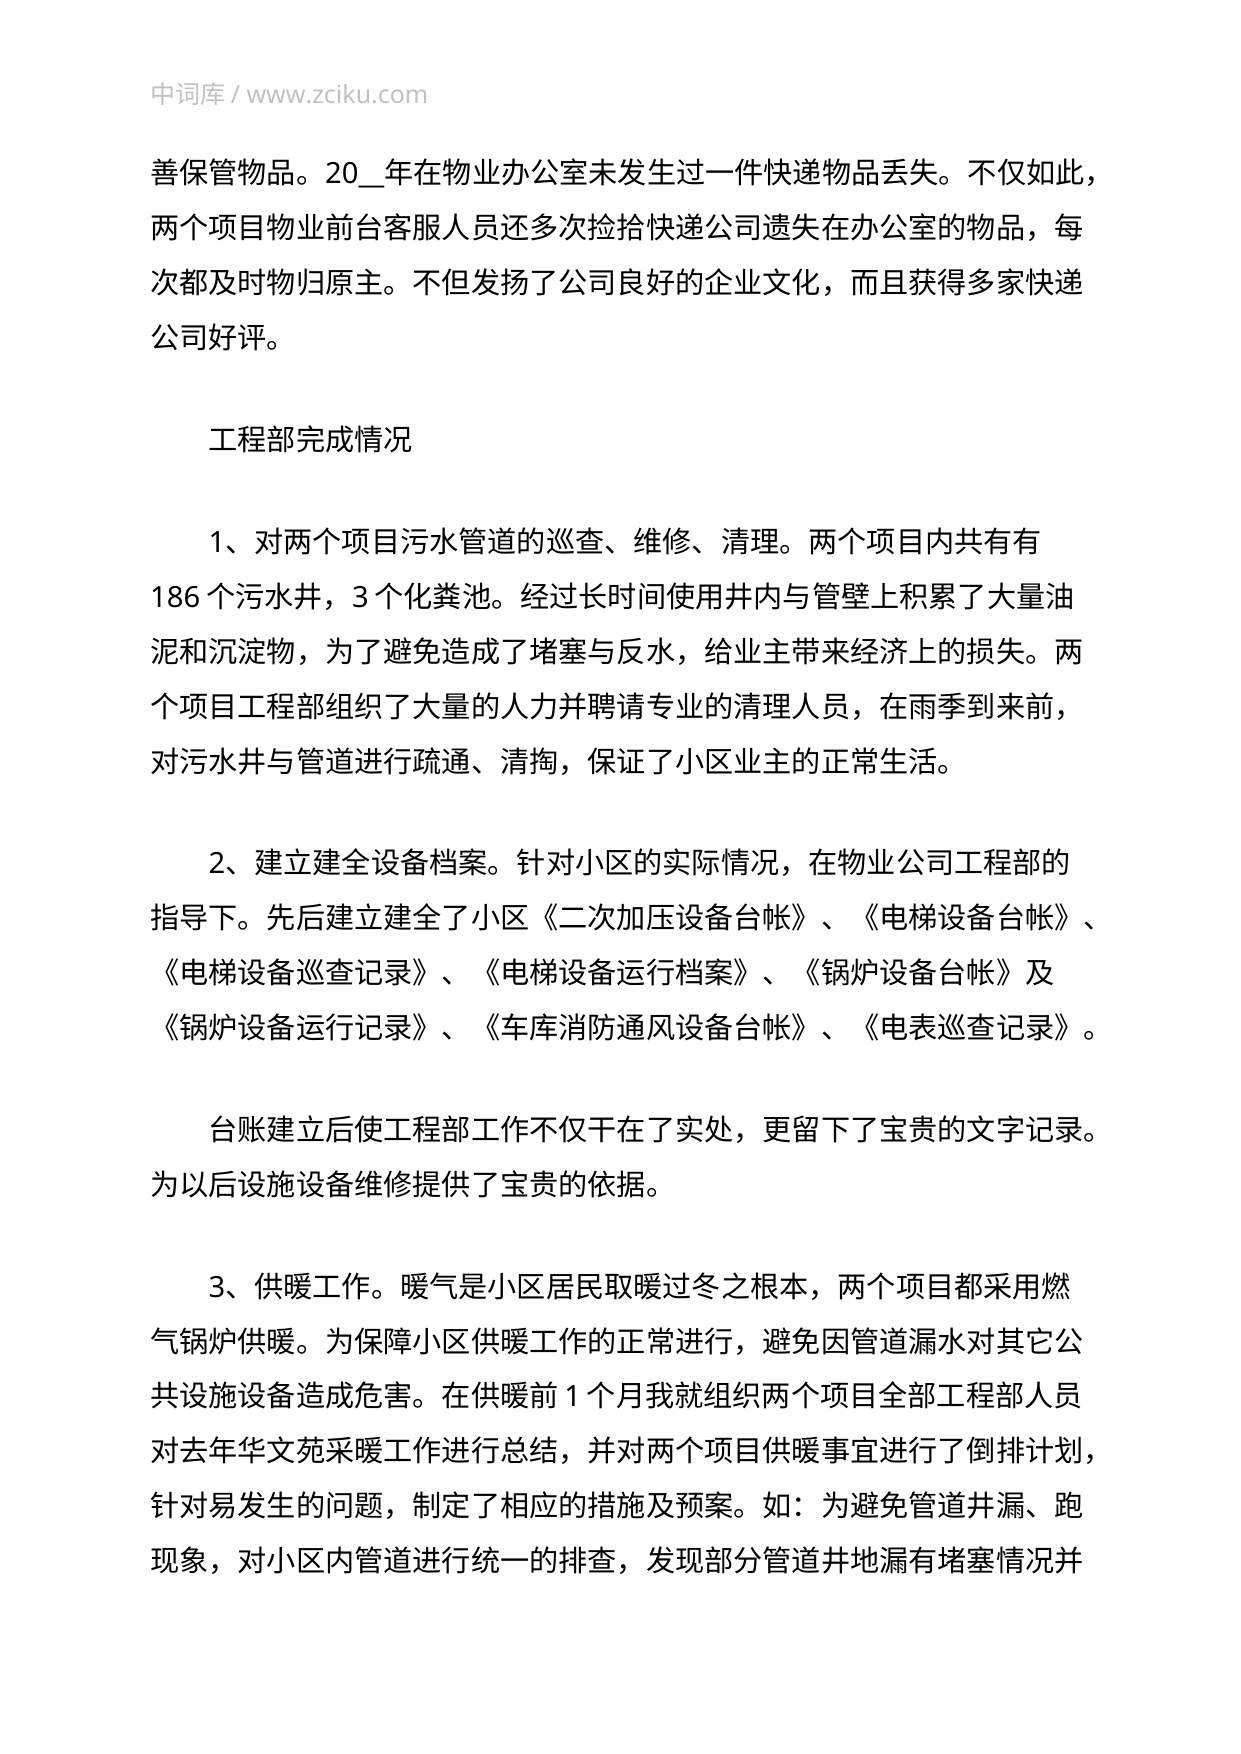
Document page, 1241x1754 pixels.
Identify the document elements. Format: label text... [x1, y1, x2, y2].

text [150, 150, 1090, 357]
text 1、对两个项目污水管道的巡查、维修、清理。两个项目内共有有186个污水井，3个化粪池。经过长时间使用井内与管壁上积累了大量油泥和沉淀物，为了避免造成了堵塞与反水，给业主带来经济上的损失。两个项目工程部组织了大量的人力并聘请专业的清理人员，在雨季到来前，对污水井与管道进行疏通、清掏，保证了小区业主的正常生活。 [150, 518, 1090, 780]
text 2、建立建全设备档案。针对小区的实际情况，在物业公司工程部的指导下。先后建立建全了小区《二次加压设备台帐》、《电梯设备台帐》、《电梯设备巡查记录》、《电梯设备运行档案》、《锅炉设备台帐》及《锅炉设备运行记录》、《车库消防通风设备台帐》、《电表巡查记录》。 [150, 840, 1090, 1047]
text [150, 1263, 1090, 1580]
text 台账建立后使工程部工作不仅干在了实处，更留下了宝贵的文字记录。为以后设施设备维修提供了宝贵的依据。 [150, 1106, 1090, 1204]
text 工程部完成情况 [150, 417, 1090, 459]
